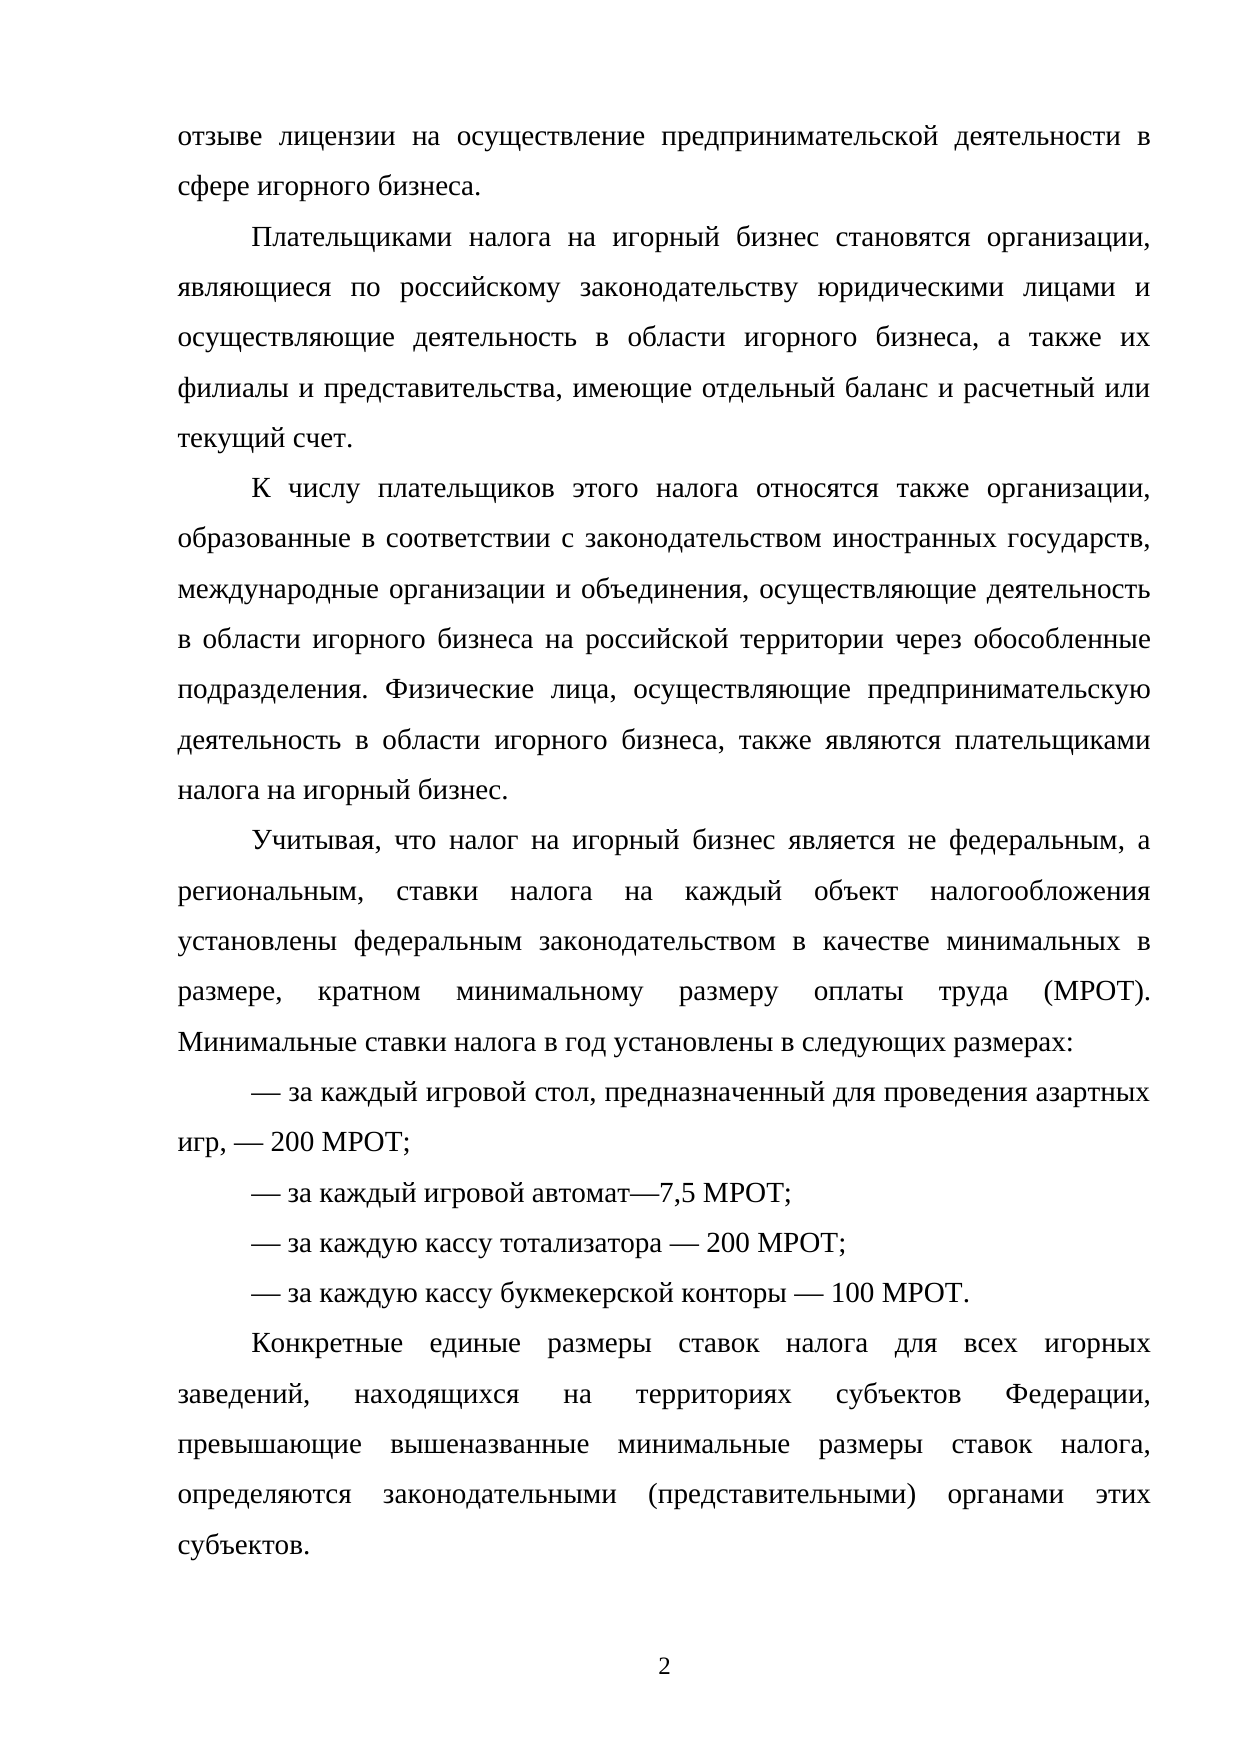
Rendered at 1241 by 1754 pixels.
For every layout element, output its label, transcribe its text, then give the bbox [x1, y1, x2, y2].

text — за каждую кассу букмекерской конторы — 100 МРОТ. [177, 1275, 1152, 1309]
text К числу плательщиков этого налога относятся также организации, образованные в соответствии с законодательством иностранных государств, международные организации и объединения, осуществляющие деятельность в области игорного бизнеса на российской территории через обособленные подразделения. Физические лица, осуществляющие предпринимательскую деятельность в области игорного бизнеса, также являются плательщиками налога на игорный бизнес. [177, 470, 1152, 806]
text — за каждый игровой стол, предназначенный для проведения азартных игр, — 200 МРОТ; [177, 1074, 1152, 1158]
text — за каждый игровой автомат—7,5 МРОТ; [177, 1175, 1152, 1208]
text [177, 118, 1152, 202]
text Конкретные единые размеры ставок налога для всех игорных заведений, находящихся на территориях субъектов Федерации, превышающие вышеназванные минимальные размеры ставок налога, определяются законодательными (представительными) органами этих субъектов. [177, 1326, 1152, 1560]
text Учитывая, что налог на игорный бизнес является не федеральным, а региональным, ставки налога на каждый объект налогообложения установлены федеральным законодательством в качестве минимальных в размере, кратном минимальному размеру оплаты труда (МРОТ). Минимальные ставки налога в год установлены в следующих размерах: [177, 822, 1152, 1057]
text — за каждую кассу тотализатора — 200 МРОТ; [177, 1225, 1152, 1258]
text Плательщиками налога на игорный бизнес становятся организации, являющиеся по российскому законодательству юридическими лицами и осуществляющие деятельность в области игорного бизнеса, а также их филиалы и представительства, имеющие отдельный баланс и расчетный или текущий счет. [177, 219, 1152, 453]
